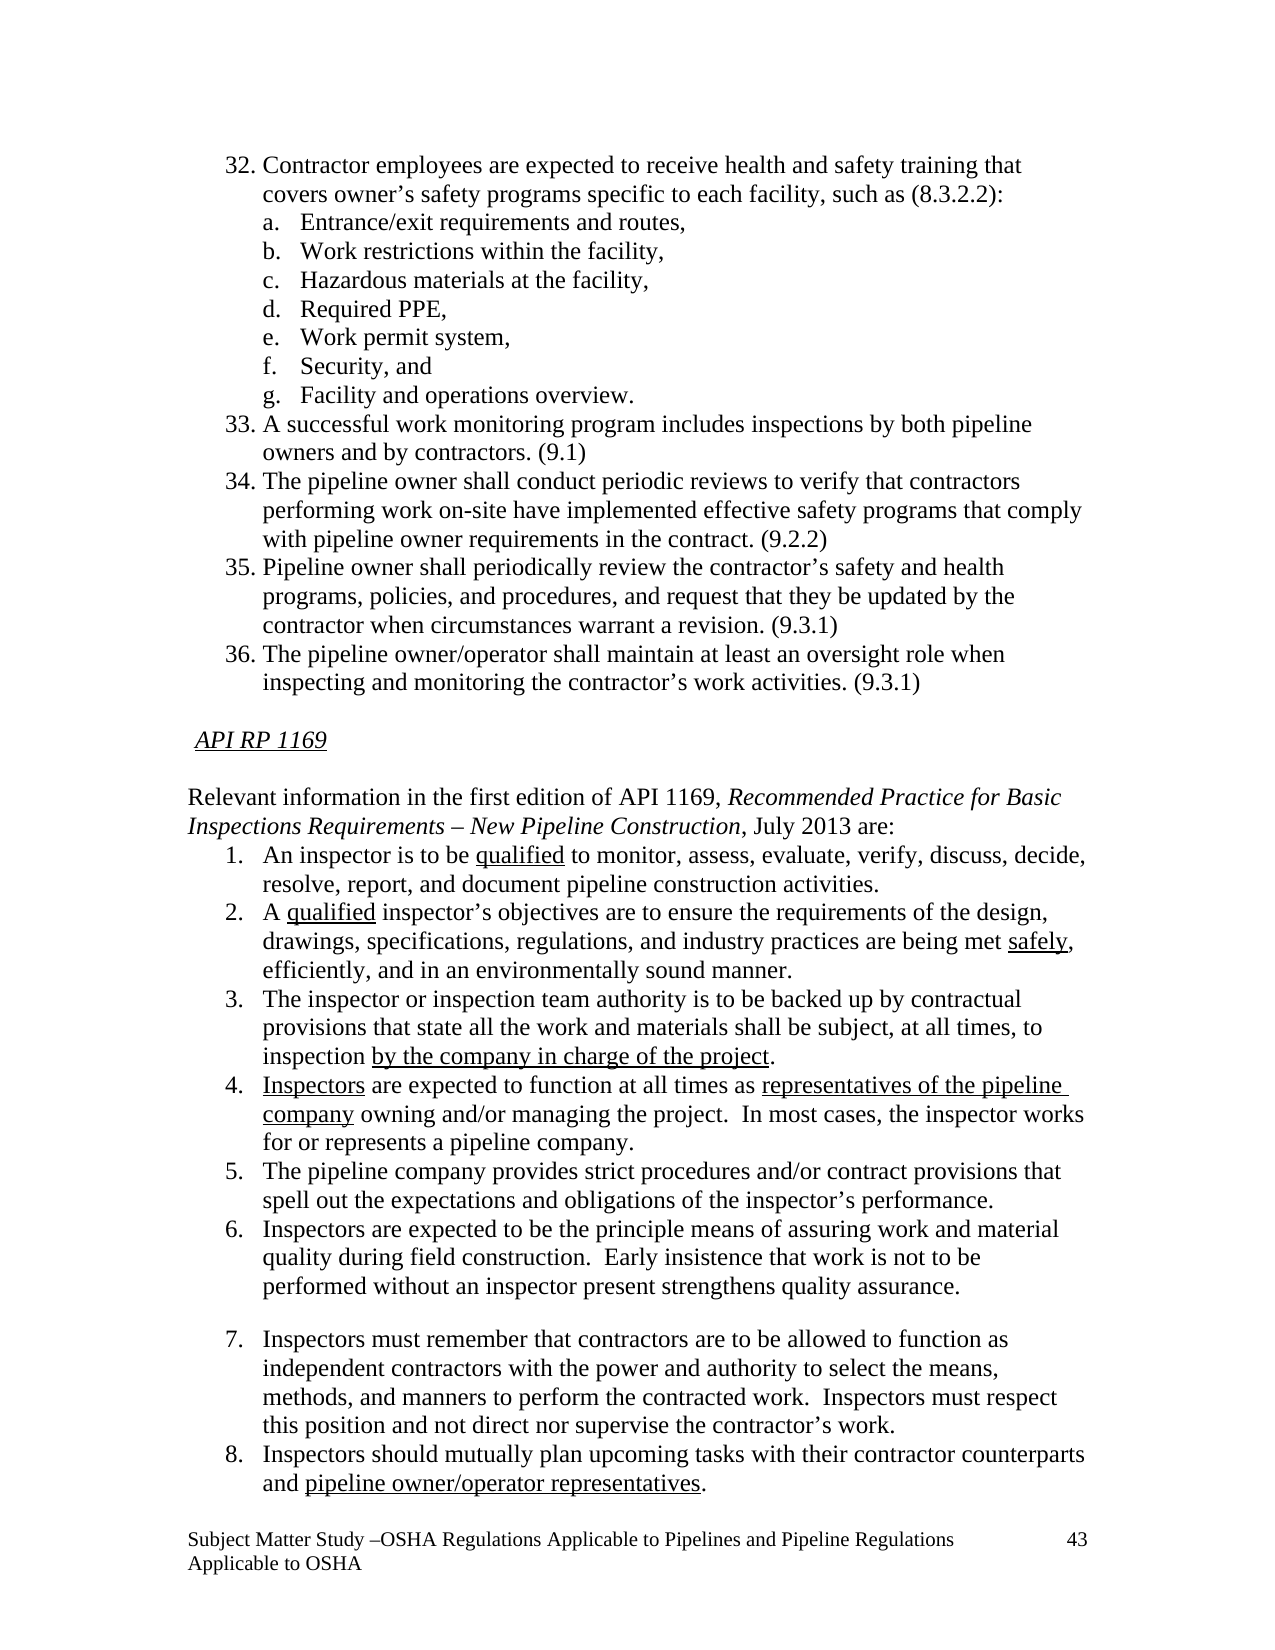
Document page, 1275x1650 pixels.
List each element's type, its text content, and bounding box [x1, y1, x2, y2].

list Required PPE, [262, 294, 1087, 322]
list Security, and [262, 351, 1087, 380]
list Pipeline owner shall periodically review the contractor’s safety and health programs, policies, and procedures, and request that they be updated by the contractor when circumstances warrant a revision. (9.3.1) [225, 552, 1087, 639]
list Facility and operations overview. [262, 380, 1087, 409]
list Inspectors should mutually plan upcoming tasks with their contractor counterparts and pipeline owner/operator representatives. [225, 1439, 1087, 1497]
list Work permit system, [262, 322, 1087, 351]
list Inspectors must remember that contractors are to be allowed to function as independent contractors with the power and authority to select the means, methods, and manners to perform the contracted work. Inspectors must respect this position and not direct nor supervise the contractor’s work. [225, 1324, 1087, 1439]
list Entrance/exit requirements and routes, [262, 207, 1087, 236]
list Contractor employees are expected to receive health and safety training that covers owner’s safety programs specific to each facility, such as (8.3.2.2): [225, 150, 1087, 207]
text API RP 1169 [187, 725, 1087, 754]
list A qualified inspector’s objectives are to ensure the requirements of the design, drawings, specifications, regulations, and industry practices are being met safely, efficiently, and in an environmentally sound manner. [225, 897, 1087, 984]
list A successful work monitoring program includes inspections by both pipeline owners and by contractors. (9.1) [225, 409, 1087, 466]
list Inspectors are expected to be the principle means of assuring work and material quality during field construction. Early insistence that work is not to be performed without an inspector present strengthens quality assurance. [225, 1214, 1087, 1324]
list Inspectors are expected to function at all times as representatives of the pipeline company owning and/or managing the project. In most cases, the inspector works for or represents a pipeline company. [225, 1070, 1087, 1156]
list The pipeline owner shall conduct periodic reviews to verify that contractors performing work on-site have implemented effective safety programs that comply with pipeline owner requirements in the contract. (9.2.2) [225, 466, 1087, 552]
list An inspector is to be qualified to monitor, assess, evaluate, verify, discuss, decide, resolve, report, and document pipeline construction activities. [225, 840, 1087, 897]
list The pipeline company provides strict procedures and/or contract provisions that spell out the expectations and obligations of the inspector’s performance. [225, 1156, 1087, 1214]
list Hazardous materials at the facility, [262, 265, 1087, 294]
list Work restrictions within the facility, [262, 236, 1087, 265]
list The pipeline owner/operator shall maintain at least an oversight role when inspecting and monitoring the contractor’s work activities. (9.3.1) [225, 639, 1087, 696]
list The inspector or inspection team authority is to be backed up by contractual provisions that state all the work and materials shall be subject, at all times, to inspection by the company in charge of the project. [225, 984, 1087, 1070]
text Relevant information in the first edition of API 1169, Recommended Practice for Basic Inspections Requirements – New Pipeline Construction, July 2013 are: [187, 782, 1087, 840]
